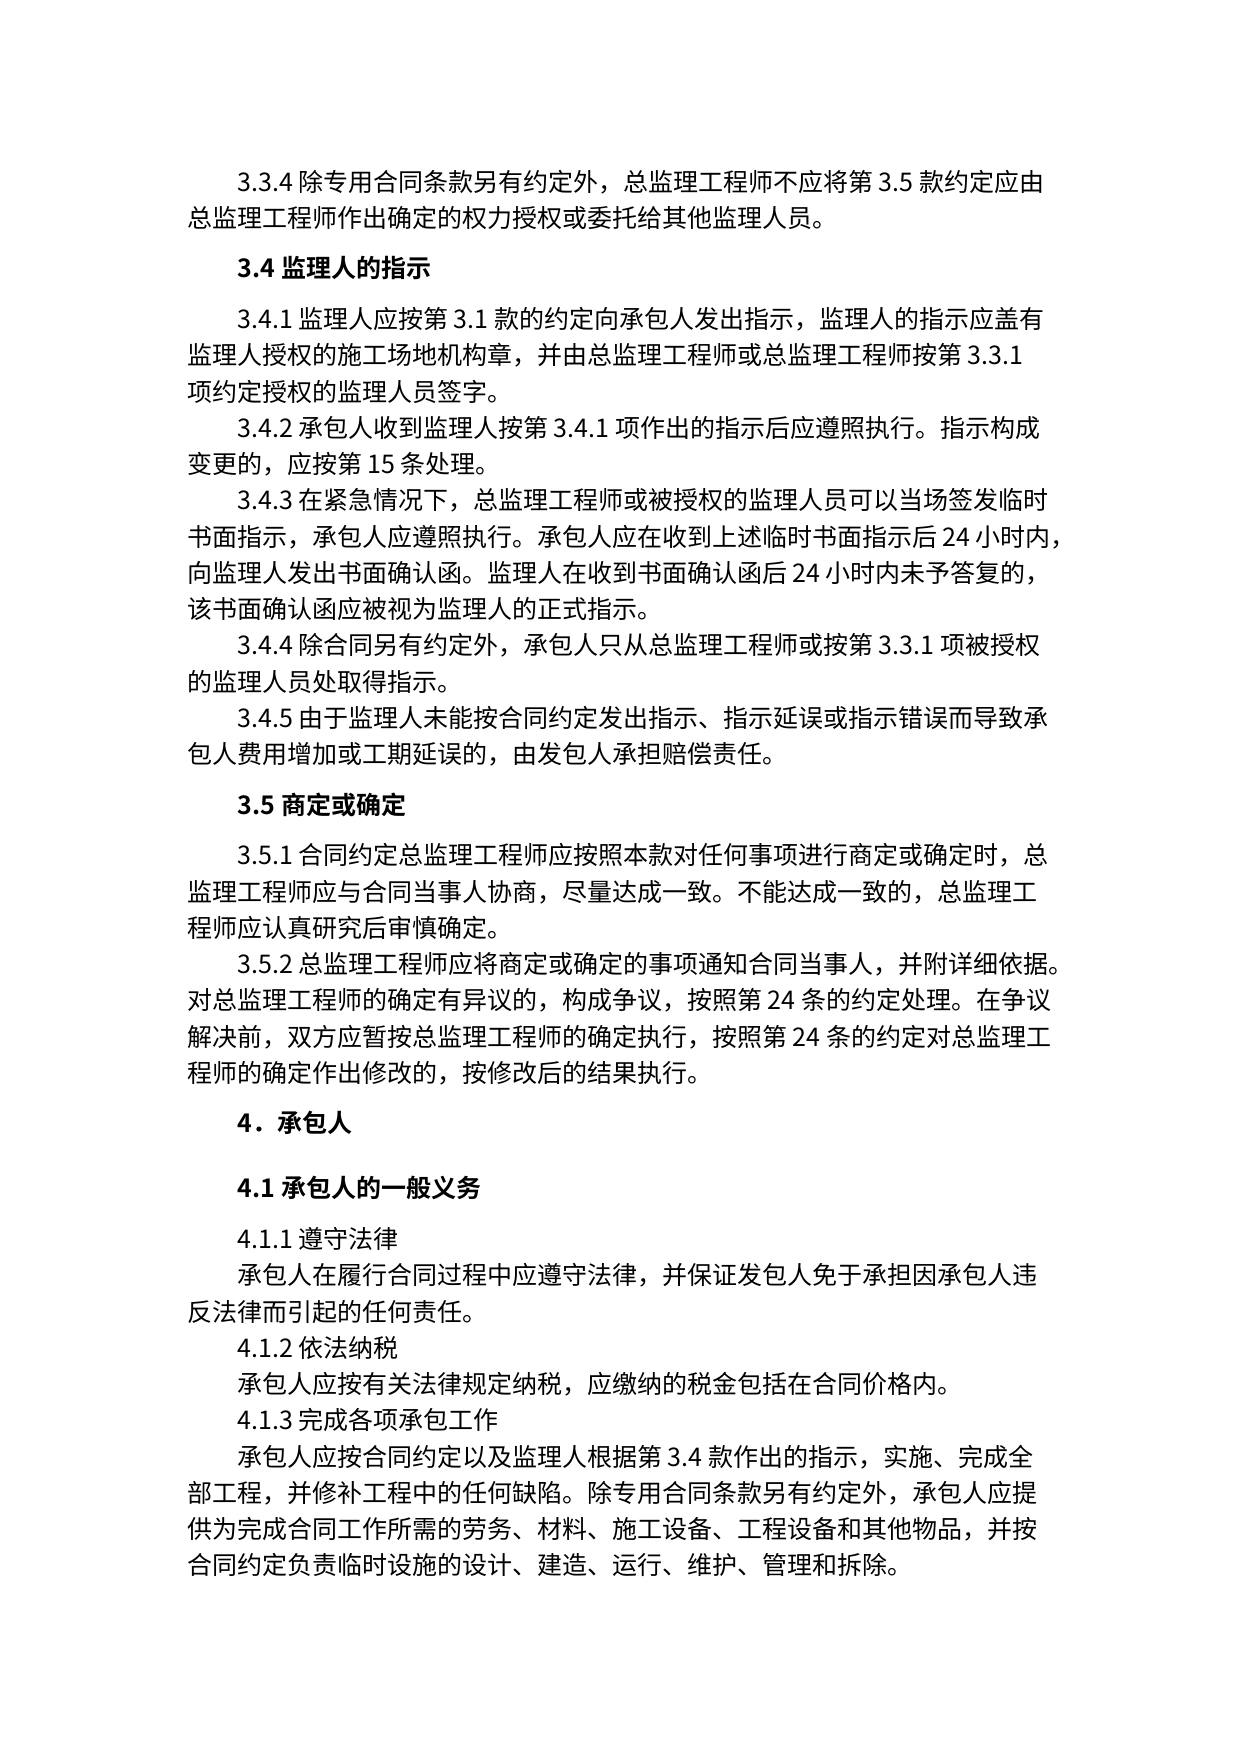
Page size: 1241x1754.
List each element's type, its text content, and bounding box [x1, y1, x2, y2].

text 3.4 监理人的指示 [187, 234, 1053, 299]
text 3.4.4 除合同另有约定外，承包人只从总监理工程师或按第3.3.1 项被授权的监理人员处取得指示。 [187, 626, 1053, 698]
text 3.5 商定或确定 [187, 771, 1053, 836]
text 3.5.1 合同约定总监理工程师应按照本款对任何事项进行商定或确定时，总监理工程师应与合同当事人协商，尽量达成一致。不能达成一致的，总监理工程师应认真研究后审慎确定。 [187, 836, 1053, 944]
text 4.1.1 遵守法律 [187, 1219, 1053, 1256]
text 3.5.2 总监理工程师应将商定或确定的事项通知合同当事人，并附详细依据。对总监理工程师的确定有异议的，构成争议，按照第24 条的约定处理。在争议解决前，双方应暂按总监理工程师的确定执行，按照第24 条的约定对总监理工程师的确定作出修改的，按修改后的结果执行。 [187, 944, 1053, 1089]
text 4．承包人 [187, 1089, 1053, 1154]
text 3.4.5 由于监理人未能按合同约定发出指示、指示延误或指示错误而导致承包人费用增加或工期延误的，由发包人承担赔偿责任。 [187, 698, 1053, 771]
text 3.4.1 监理人应按第3.1 款的约定向承包人发出指示，监理人的指示应盖有监理人授权的施工场地机构章，并由总监理工程师或总监理工程师按第3.3.1 项约定授权的监理人员签字。 [187, 299, 1053, 408]
text 3.4.2 承包人收到监理人按第3.4.1 项作出的指示后应遵照执行。指示构成变更的，应按第15条处理。 [187, 408, 1053, 481]
text 3.4.3 在紧急情况下，总监理工程师或被授权的监理人员可以当场签发临时书面指示，承包人应遵照执行。承包人应在收到上述临时书面指示后24小时内，向监理人发出书面确认函。监理人在收到书面确认函后24小时内未予答复的，该书面确认函应被视为监理人的正式指示。 [187, 481, 1053, 626]
text 3.3.4 除专用合同条款另有约定外，总监理工程师不应将第3.5 款约定应由总监理工程师作出确定的权力授权或委托给其他监理人员。 [187, 162, 1053, 234]
text 承包人应按有关法律规定纳税，应缴纳的税金包括在合同价格内。 [187, 1364, 1053, 1401]
text 承包人应按合同约定以及监理人根据第3.4 款作出的指示，实施、完成全部工程，并修补工程中的任何缺陷。除专用合同条款另有约定外，承包人应提供为完成合同工作所需的劳务、材料、施工设备、工程设备和其他物品，并按合同约定负责临时设施的设计、建造、运行、维护、管理和拆除。 [187, 1437, 1053, 1582]
text 4.1 承包人的一般义务 [187, 1154, 1053, 1219]
text 4.1.2 依法纳税 [187, 1328, 1053, 1364]
text 4.1.3 完成各项承包工作 [187, 1401, 1053, 1437]
text 承包人在履行合同过程中应遵守法律，并保证发包人免于承担因承包人违反法律而引起的任何责任。 [187, 1256, 1053, 1328]
